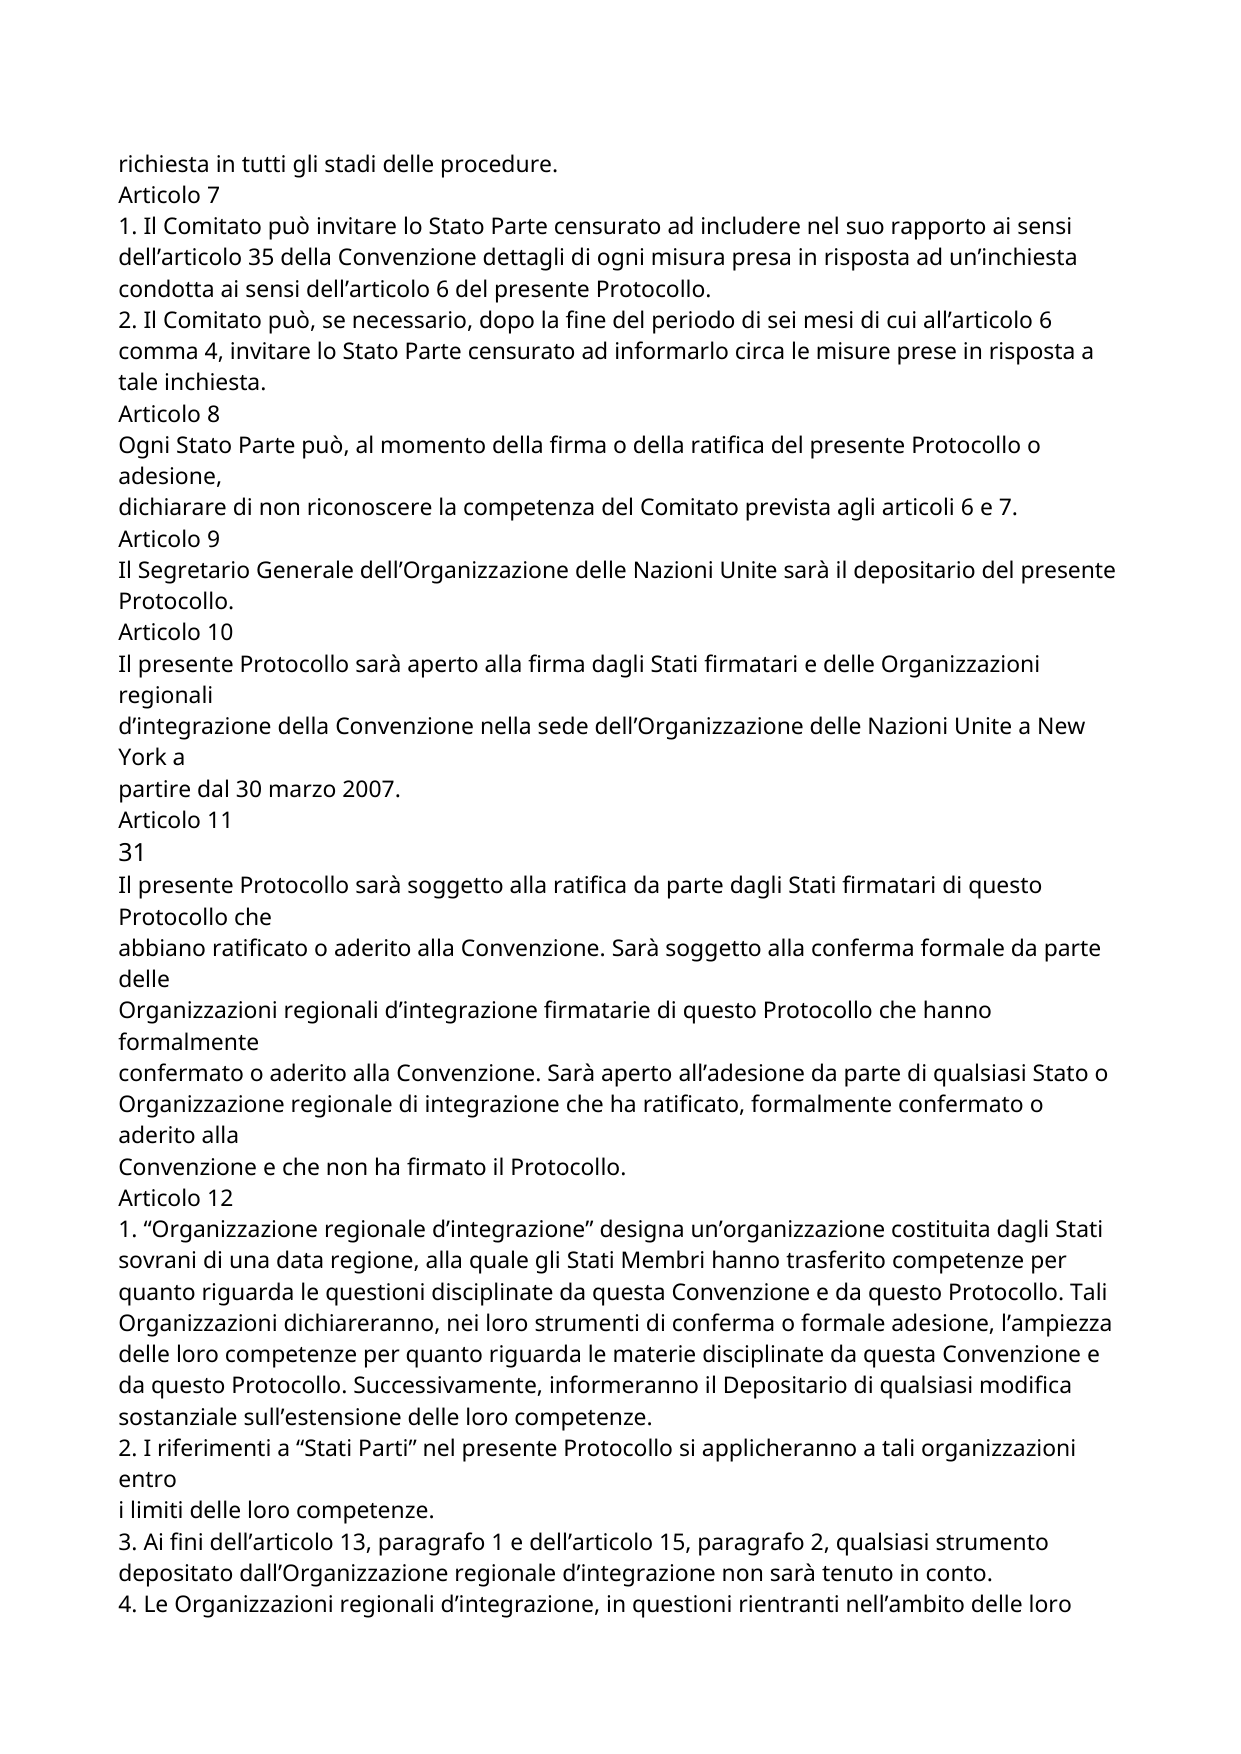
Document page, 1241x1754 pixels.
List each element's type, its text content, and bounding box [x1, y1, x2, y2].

text 1. Il Comitato può invitare lo Stato Parte censurato ad includere nel suo rapporto ai sensi [118, 210, 1122, 241]
text d’integrazione della Convenzione nella sede dell’Organizzazione delle Nazioni Unite a New York a [118, 710, 1122, 773]
text depositato dall’Organizzazione regionale d’integrazione non sarà tenuto in conto. [118, 1557, 1122, 1588]
text condotta ai sensi dell’articolo 6 del presente Protocollo. [118, 273, 1122, 304]
text dell’articolo 35 della Convenzione dettagli di ogni misura presa in risposta ad un’inchiesta [118, 241, 1122, 273]
text richiesta in tutti gli stadi delle procedure. [118, 148, 1122, 179]
text 2. I riferimenti a “Stati Parti” nel presente Protocollo si applicheranno a tali organizzazioni entro [118, 1432, 1122, 1494]
text 3. Ai fini dell’articolo 13, paragrafo 1 e dell’articolo 15, paragrafo 2, qualsiasi strumento [118, 1525, 1122, 1557]
text confermato o aderito alla Convenzione. Sarà aperto all’adesione da parte di qualsiasi Stato o [118, 1057, 1122, 1088]
text quanto riguarda le questioni disciplinate da questa Convenzione e da questo Protocollo. Tali [118, 1275, 1122, 1307]
text Articolo 9 [118, 523, 1122, 554]
text 1. “Organizzazione regionale d’integrazione” designa un’organizzazione costituita dagli Stati [118, 1213, 1122, 1244]
text Protocollo. [118, 585, 1122, 616]
text Convenzione e che non ha firmato il Protocollo. [118, 1150, 1122, 1182]
text tale inchiesta. [118, 366, 1122, 398]
text sostanziale sull’estensione delle loro competenze. [118, 1400, 1122, 1432]
text sovrani di una data regione, alla quale gli Stati Membri hanno trasferito competenze per [118, 1244, 1122, 1275]
text Il presente Protocollo sarà aperto alla firma dagli Stati firmatari e delle Organizzazioni regionali [118, 648, 1122, 710]
text delle loro competenze per quanto riguarda le materie disciplinate da questa Convenzione e [118, 1338, 1122, 1369]
text Articolo 7 [118, 179, 1122, 210]
text dichiarare di non riconoscere la competenza del Comitato prevista agli articoli 6 e 7. [118, 491, 1122, 523]
text abbiano ratificato o aderito alla Convenzione. Sarà soggetto alla conferma formale da parte delle [118, 932, 1122, 994]
text Articolo 11 [118, 804, 1122, 835]
text Organizzazioni regionali d’integrazione firmatarie di questo Protocollo che hanno formalmente [118, 994, 1122, 1057]
text partire dal 30 marzo 2007. [118, 773, 1122, 804]
text comma 4, invitare lo Stato Parte censurato ad informarlo circa le misure prese in risposta a [118, 335, 1122, 366]
text Ogni Stato Parte può, al momento della firma o della ratifica del presente Protocollo o adesione, [118, 429, 1122, 491]
text Articolo 10 [118, 616, 1122, 648]
text Articolo 8 [118, 398, 1122, 429]
text Articolo 12 [118, 1182, 1122, 1213]
text Organizzazione regionale di integrazione che ha ratificato, formalmente confermato o aderito alla [118, 1088, 1122, 1150]
text da questo Protocollo. Successivamente, informeranno il Depositario di qualsiasi modifica [118, 1369, 1122, 1400]
text 31 [118, 835, 1122, 869]
text Il Segretario Generale dell’Organizzazione delle Nazioni Unite sarà il depositario del presente [118, 554, 1122, 585]
text Organizzazioni dichiareranno, nei loro strumenti di conferma o formale adesione, l’ampiezza [118, 1307, 1122, 1338]
text 2. Il Comitato può, se necessario, dopo la fine del periodo di sei mesi di cui all’articolo 6 [118, 304, 1122, 335]
text Il presente Protocollo sarà soggetto alla ratifica da parte dagli Stati firmatari di questo Protocollo che [118, 869, 1122, 932]
text 4. Le Organizzazioni regionali d’integrazione, in questioni rientranti nell’ambito delle loro [118, 1588, 1122, 1619]
text i limiti delle loro competenze. [118, 1494, 1122, 1525]
